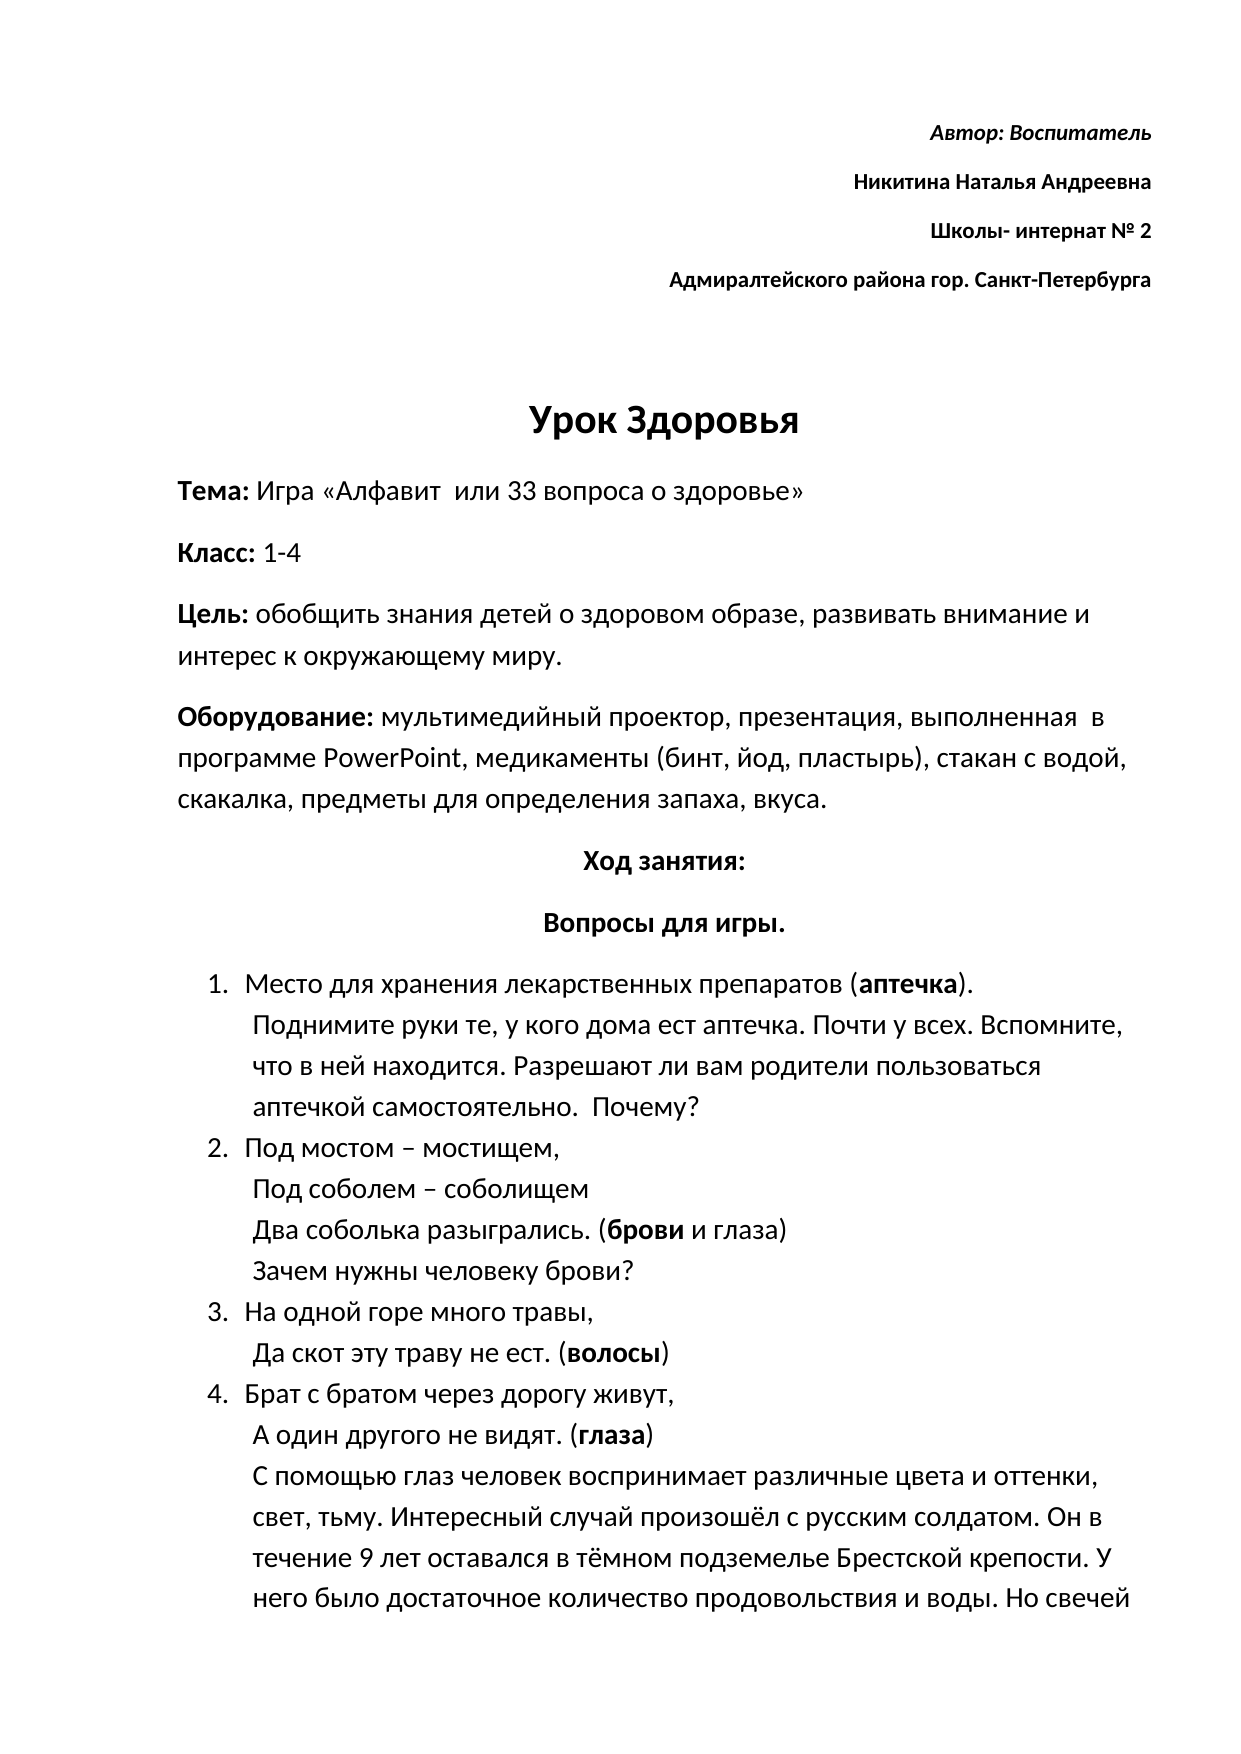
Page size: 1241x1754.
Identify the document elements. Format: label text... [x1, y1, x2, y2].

list Место для хранения лекарственных препаратов (аптечка). [207, 966, 1152, 1001]
text Автор: Воспитатель [177, 118, 1152, 146]
list Зачем нужны человеку брови? [252, 1252, 1152, 1288]
list Да скот эту траву не ест. (волосы) [252, 1334, 1152, 1369]
list На одной горе много травы, [207, 1293, 1152, 1329]
text Цель: обобщить знания детей о здоровом образе, развивать внимание и интерес к окружающему миру. [177, 596, 1152, 672]
list Под соболем – соболищем [252, 1170, 1152, 1206]
list А один другого не видят. (глаза) [252, 1416, 1152, 1451]
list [252, 1457, 1152, 1615]
list Два соболька разыгрались. (брови и глаза) [252, 1211, 1152, 1247]
text Адмиралтейского района гор. Санкт-Петербурга [177, 265, 1152, 293]
list Брат с братом через дорогу живут, [207, 1375, 1152, 1411]
text Школы- интернат № 2 [177, 216, 1152, 244]
text Оборудование: мультимедийный проектор, презентация, выполненная в программе PowerPoint, медикаменты (бинт, йод, пластырь), стакан с водой, скакалка, предметы для определения запаха, вкуса. [177, 698, 1152, 816]
text Урок Здоровья [177, 393, 1152, 444]
text Никитина Наталья Андреевна [177, 167, 1152, 195]
text Класс: 1-4 [177, 534, 1152, 569]
text Тема: Игра «Алфавит или 33 вопроса о здоровье» [177, 472, 1152, 508]
text Вопросы для игры. [177, 904, 1152, 939]
list Под мостом – мостищем, [207, 1129, 1152, 1165]
list Поднимите руки те, у кого дома ест аптечка. Почти у всех. Вспомните, что в ней находится. Разрешают ли вам родители пользоваться аптечкой самостоятельно. Почему? [252, 1006, 1152, 1124]
text Ход занятия: [177, 842, 1152, 878]
